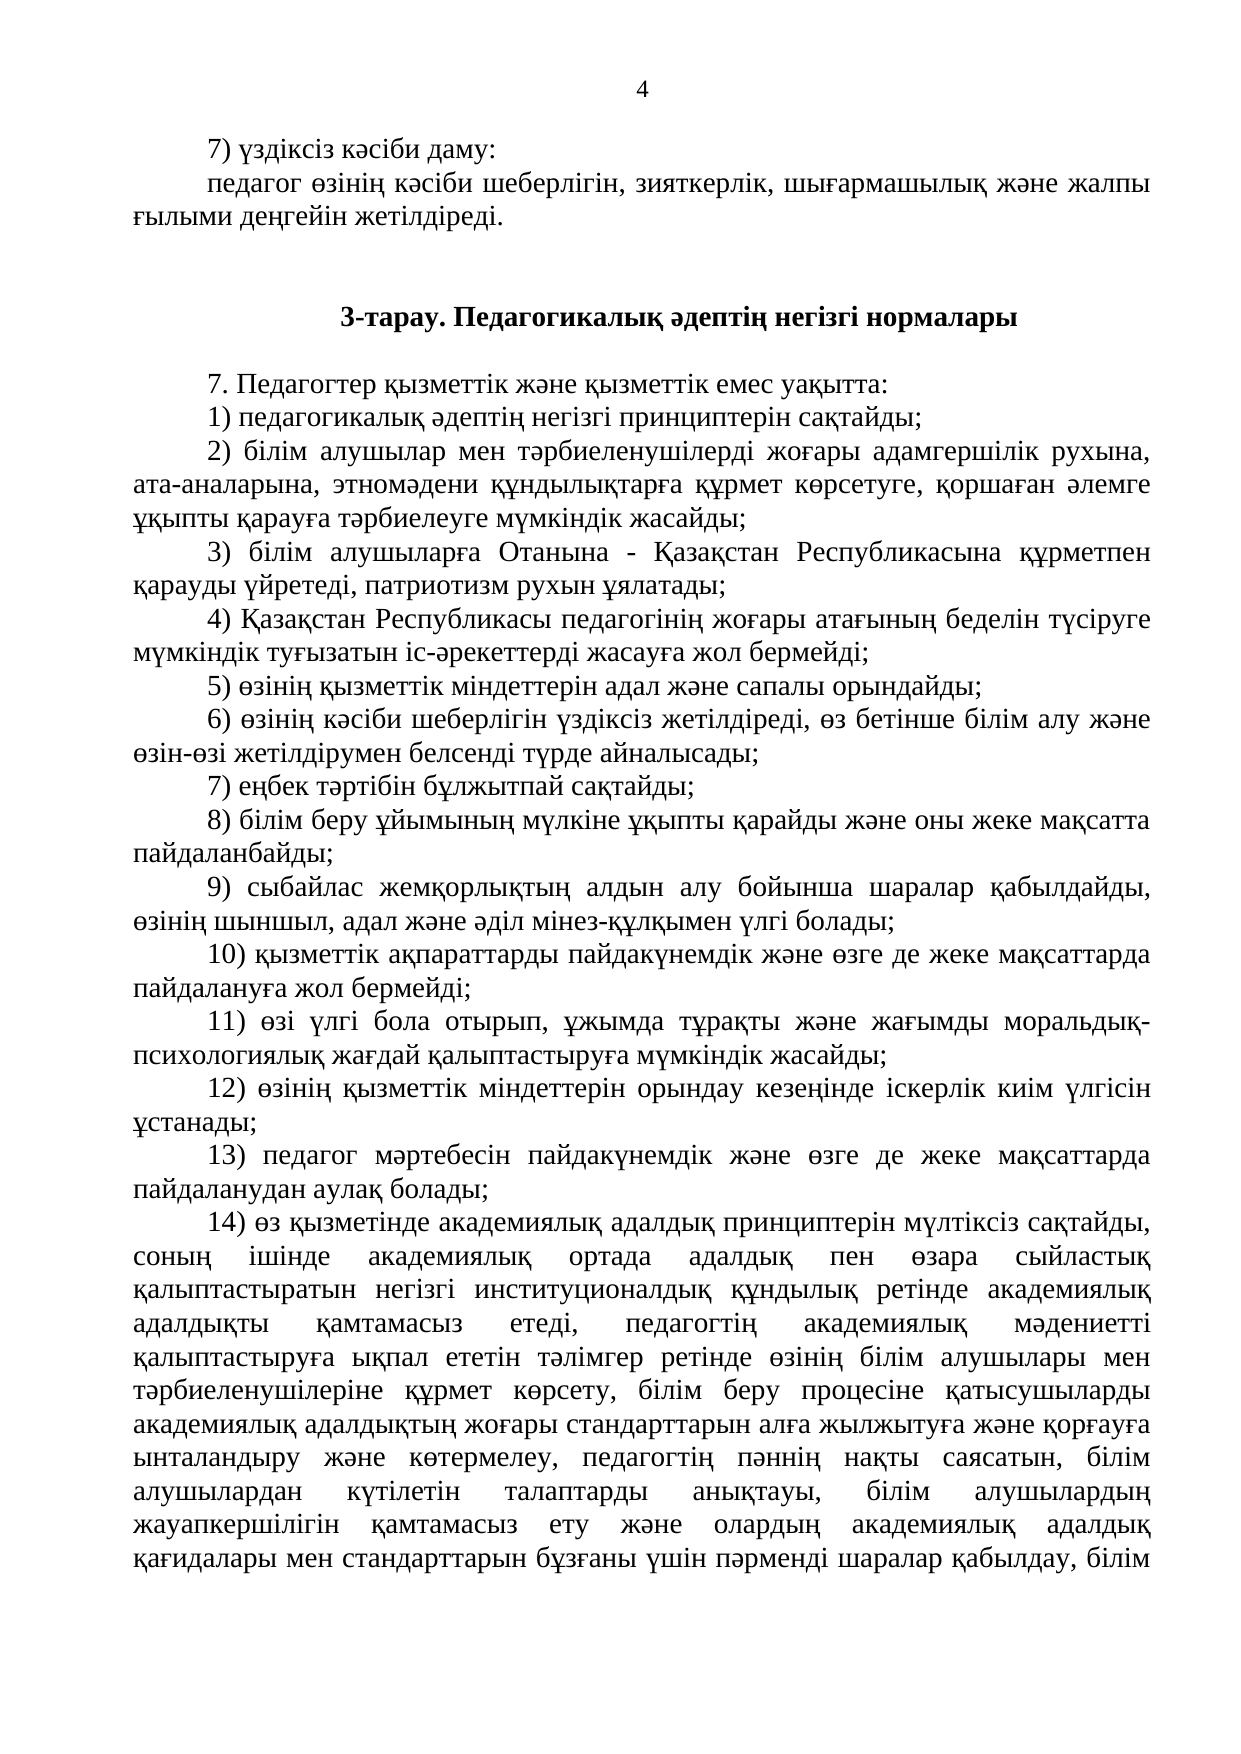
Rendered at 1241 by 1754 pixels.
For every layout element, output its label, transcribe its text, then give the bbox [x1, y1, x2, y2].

text 1) педагогикалық әдептің негізгі принциптерін сақтайды; [133, 399, 1152, 433]
text 4) Қазақстан Республикасы педагогінің жоғары атағының беделін түсіруге мүмкіндік туғызатын іс-әрекеттерді жасауға жол бермейді; [133, 601, 1152, 668]
text педагог өзінің кәсіби шеберлігін, зияткерлік, шығармашылық және жалпы ғылыми деңгейін жетілдіреді. [133, 165, 1152, 232]
text 8) білім беру ұйымының мүлкіне ұқыпты қарайды және оны жеке мақсатта пайдаланбайды; [133, 802, 1152, 869]
text 10) қызметтік ақпараттарды пайдакүнемдік және өзге де жеке мақсаттарда пайдалануға жол бермейді; [133, 936, 1152, 1003]
text 12) өзінің қызметтік міндеттерін орындау кезеңінде іскерлік киім үлгісін ұстанады; [133, 1070, 1152, 1137]
text 2) білім алушылар мен тәрбиеленушілерді жоғары адамгершілік рухына, ата-аналарына, этномәдени құндылықтарға құрмет көрсетуге, қоршаған әлемге ұқыпты қарауға тәрбиелеуге мүмкіндік жасайды; [133, 433, 1152, 534]
text 7) еңбек тәртібін бұлжытпай сақтайды; [133, 768, 1152, 802]
text 13) педагог мәртебесін пайдакүнемдік және өзге де жеке мақсаттарда пайдаланудан аулақ болады; [133, 1137, 1152, 1204]
text 11) өзі үлгі бола отырып, ұжымда тұрақты және жағымды моральдық-психологиялық жағдай қалыптастыруға мүмкіндік жасайды; [133, 1003, 1152, 1070]
text 3) білім алушыларға Отанына - Қазақстан Республикасына құрметпен қарауды үйретеді, патриотизм рухын ұялатады; [133, 534, 1152, 601]
text 3-тарау. Педагогикалық әдептің негізгі нормалары [133, 299, 1152, 332]
text 7) үздіксіз кәсіби даму: [133, 131, 1152, 165]
text 5) өзінің қызметтік міндеттерін адал және сапалы орындайды; [133, 668, 1152, 701]
text 9) сыбайлас жемқорлықтың алдын алу бойынша шаралар қабылдайды, өзінің шыншыл, адал және әділ мінез-құлқымен үлгі болады; [133, 869, 1152, 936]
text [133, 1204, 1152, 1573]
text 6) өзінің кәсіби шеберлігін үздіксіз жетілдіреді, өз бетінше білім алу және өзін-өзі жетілдірумен белсенді түрде айналысады; [133, 701, 1152, 768]
text 7. Педагогтер қызметтік және қызметтік емес уақытта: [133, 366, 1152, 399]
